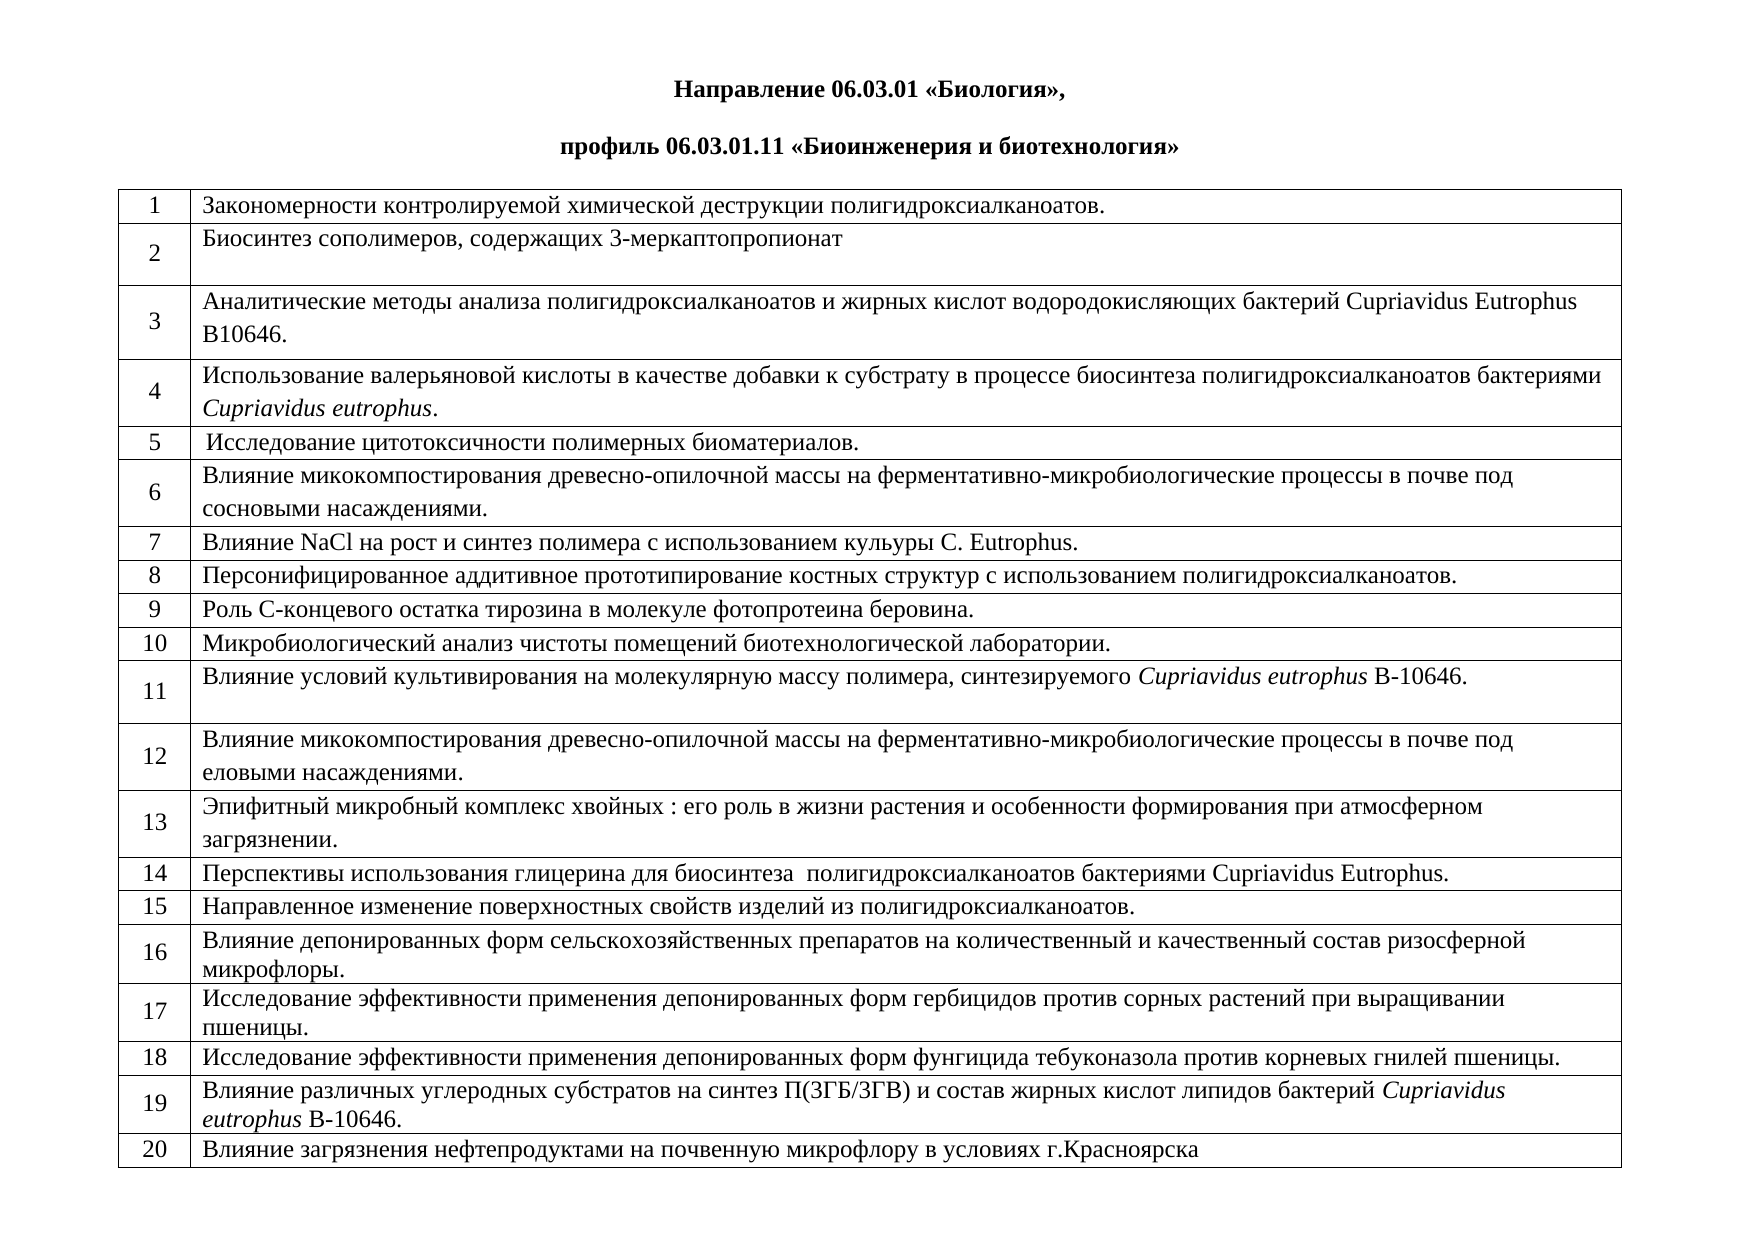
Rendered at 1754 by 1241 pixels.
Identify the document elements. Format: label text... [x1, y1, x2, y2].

table_cell 13 [119, 791, 190, 857]
table_cell 7 [119, 527, 190, 559]
table_cell 16 [119, 925, 190, 982]
table_cell Микробиологический анализ чистоты помещений биотехнологической лаборатории. [191, 628, 1621, 660]
table_cell Влияние NaCl на рост и синтез полимера с использованием кульуры С. Еutrophus. [191, 527, 1621, 559]
table_cell 3 [119, 286, 190, 359]
table_cell 9 [119, 594, 190, 627]
table_cell Влияние депонированных форм сельскохозяйственных препаратов на количественный и качественный состав ризосферной микрофлоры. [191, 925, 1621, 982]
table_header Закономерности контролируемой химической деструкции полигидроксиалканоатов. [191, 190, 1621, 222]
table_cell 4 [119, 360, 190, 426]
table_cell Влияние загрязнения нефтепродуктами на почвенную микрофлору в условиях г.Красноярска [191, 1134, 1621, 1167]
table_cell 19 [119, 1076, 190, 1133]
table_cell Персонифицированное аддитивное прототипирование костных структур с использованием полигидроксиалканоатов. [191, 561, 1621, 593]
table_cell 14 [119, 858, 190, 890]
table_cell Биосинтез сополимеров, содержащих 3-меркаптопропионат [191, 224, 1621, 285]
table_header 1 [119, 190, 190, 222]
table_cell Влияние микокомпостирования древесно-опилочной массы на ферментативно-микробиологические процессы в почве под сосновыми насаждениями. [191, 460, 1621, 526]
table_cell 10 [119, 628, 190, 660]
table_cell Влияние условий культивирования на молекулярную массу полимера, синтезируемого Cupriavidus eutrophus B-10646. [191, 661, 1621, 723]
text профиль 06.03.01.11 «Биоинженерия и биотехнология» [118, 131, 1621, 160]
table_cell Аналитические методы анализа полигидроксиалканоатов и жирных кислот водородокисляющих бактерий Сupriavidus Еutrophus B10646. [191, 286, 1621, 359]
table_cell Влияние микокомпостирования древесно-опилочной массы на ферментативно-микробиологические процессы в почве под еловыми насаждениями. [191, 724, 1621, 790]
table_cell 15 [119, 891, 190, 924]
table_cell Влияние различных углеродных субстратов на синтез П(3ГБ/3ГВ) и состав жирных кислот липидов бактерий Cupriavidus eutrophus B-10646. [191, 1076, 1621, 1133]
table_cell 6 [119, 460, 190, 526]
table_cell Эпифитный микробный комплекс хвойных : его роль в жизни растения и особенности формирования при атмосферном загрязнении. [191, 791, 1621, 857]
table_cell 11 [119, 661, 190, 723]
table_cell 5 [119, 427, 190, 459]
table_cell Исследование эффективности применения депонированных форм фунгицида тебуконазола против корневых гнилей пшеницы. [191, 1042, 1621, 1074]
table_cell 12 [119, 724, 190, 790]
text Направление 06.03.01 «Биология», [118, 74, 1621, 103]
table_cell 18 [119, 1042, 190, 1074]
table_cell Исследование эффективности применения депонированных форм гербицидов против сорных растений при выращивании пшеницы. [191, 984, 1621, 1041]
table_cell 20 [119, 1134, 190, 1167]
table_cell Исследование цитотоксичности полимерных биоматериалов. [191, 427, 1621, 459]
table_cell 2 [119, 224, 190, 285]
table_cell Перспективы использования глицерина для биосинтеза полигидроксиалканоатов бактериями Сupriavidus Еutrophus. [191, 858, 1621, 890]
table_cell Роль С-концевого остатка тирозина в молекуле фотопротеина беровина. [191, 594, 1621, 627]
table_cell Использование валерьяновой кислоты в качестве добавки к субстрату в процессе биосинтеза полигидроксиалканоатов бактериями Сupriavidus eutrophus. [191, 360, 1621, 426]
table_cell 17 [119, 984, 190, 1041]
table_cell Направленное изменение поверхностных свойств изделий из полигидроксиалканоатов. [191, 891, 1621, 924]
table_cell 8 [119, 561, 190, 593]
